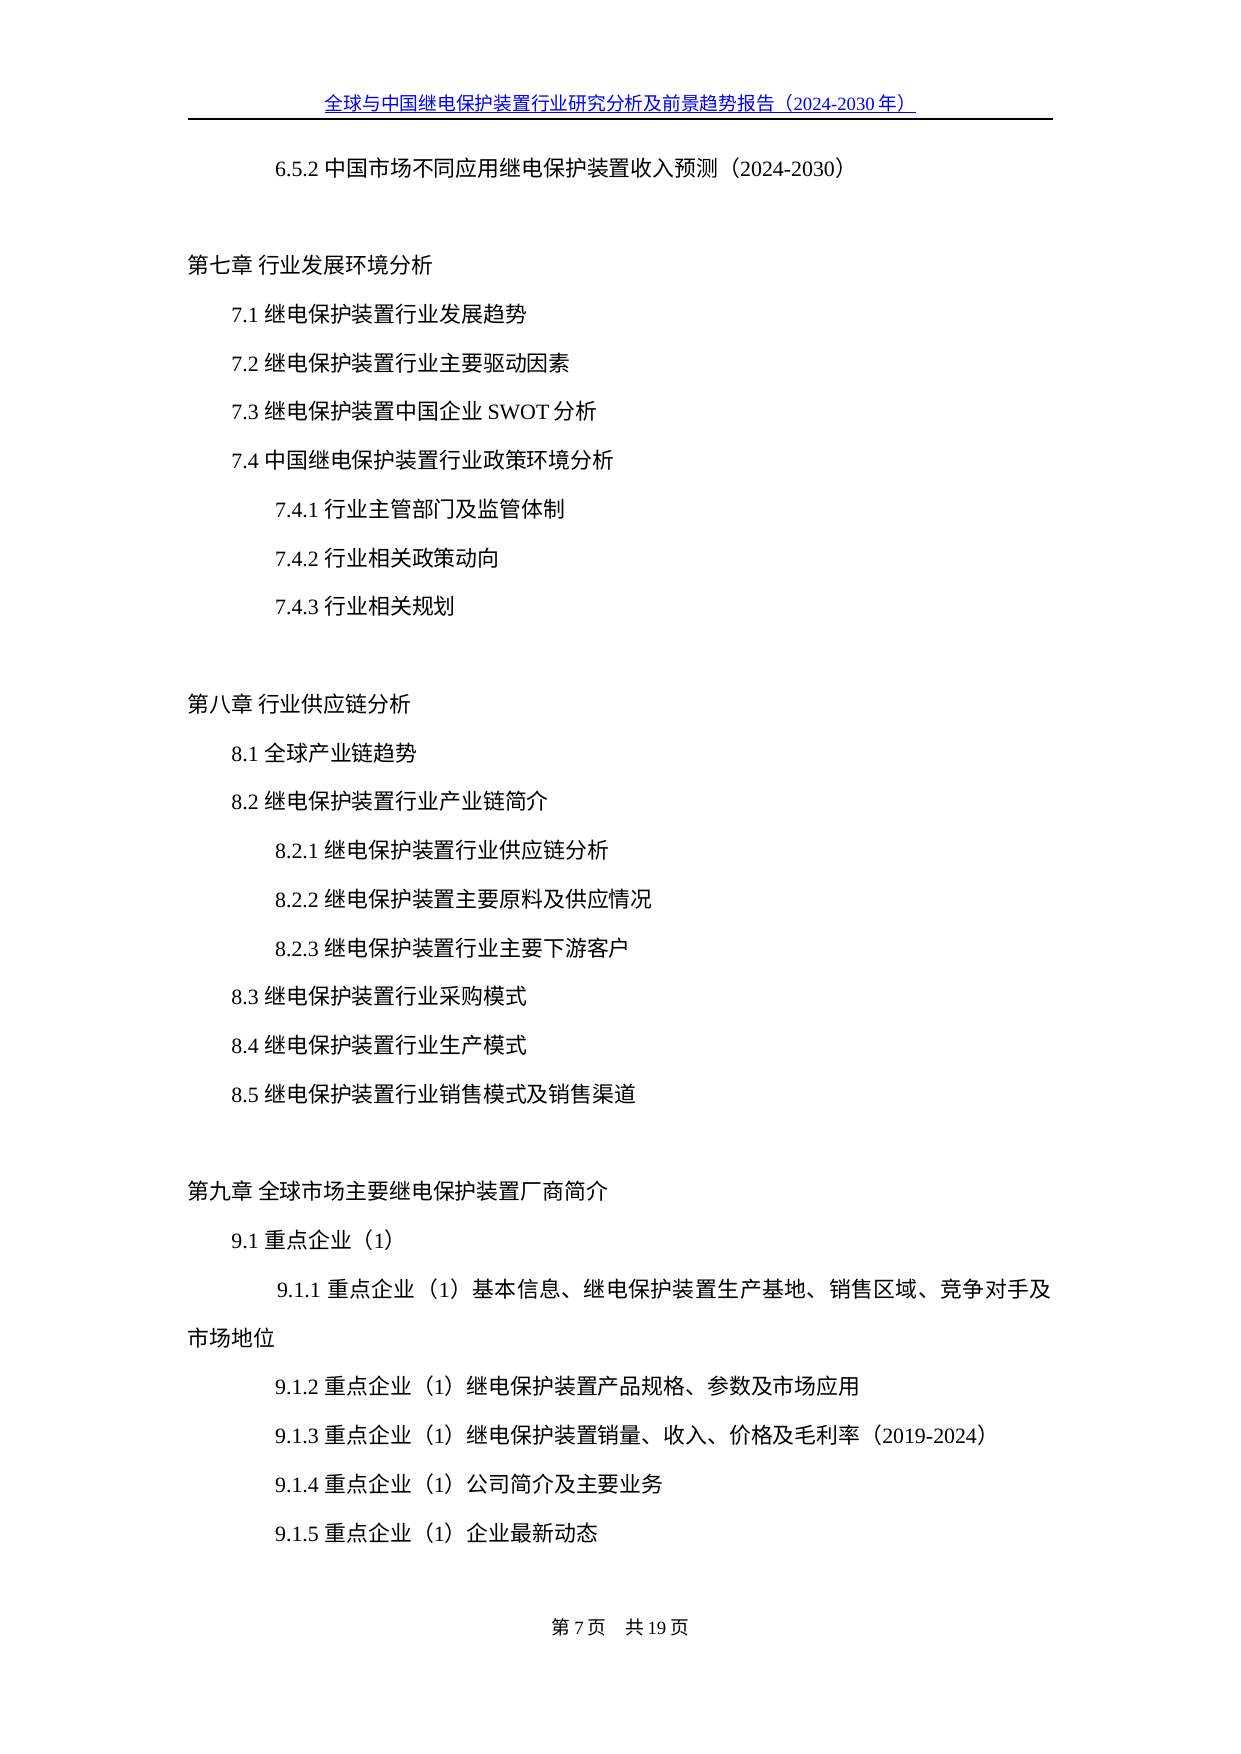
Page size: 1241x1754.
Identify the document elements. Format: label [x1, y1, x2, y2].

text [187, 150, 1053, 1548]
